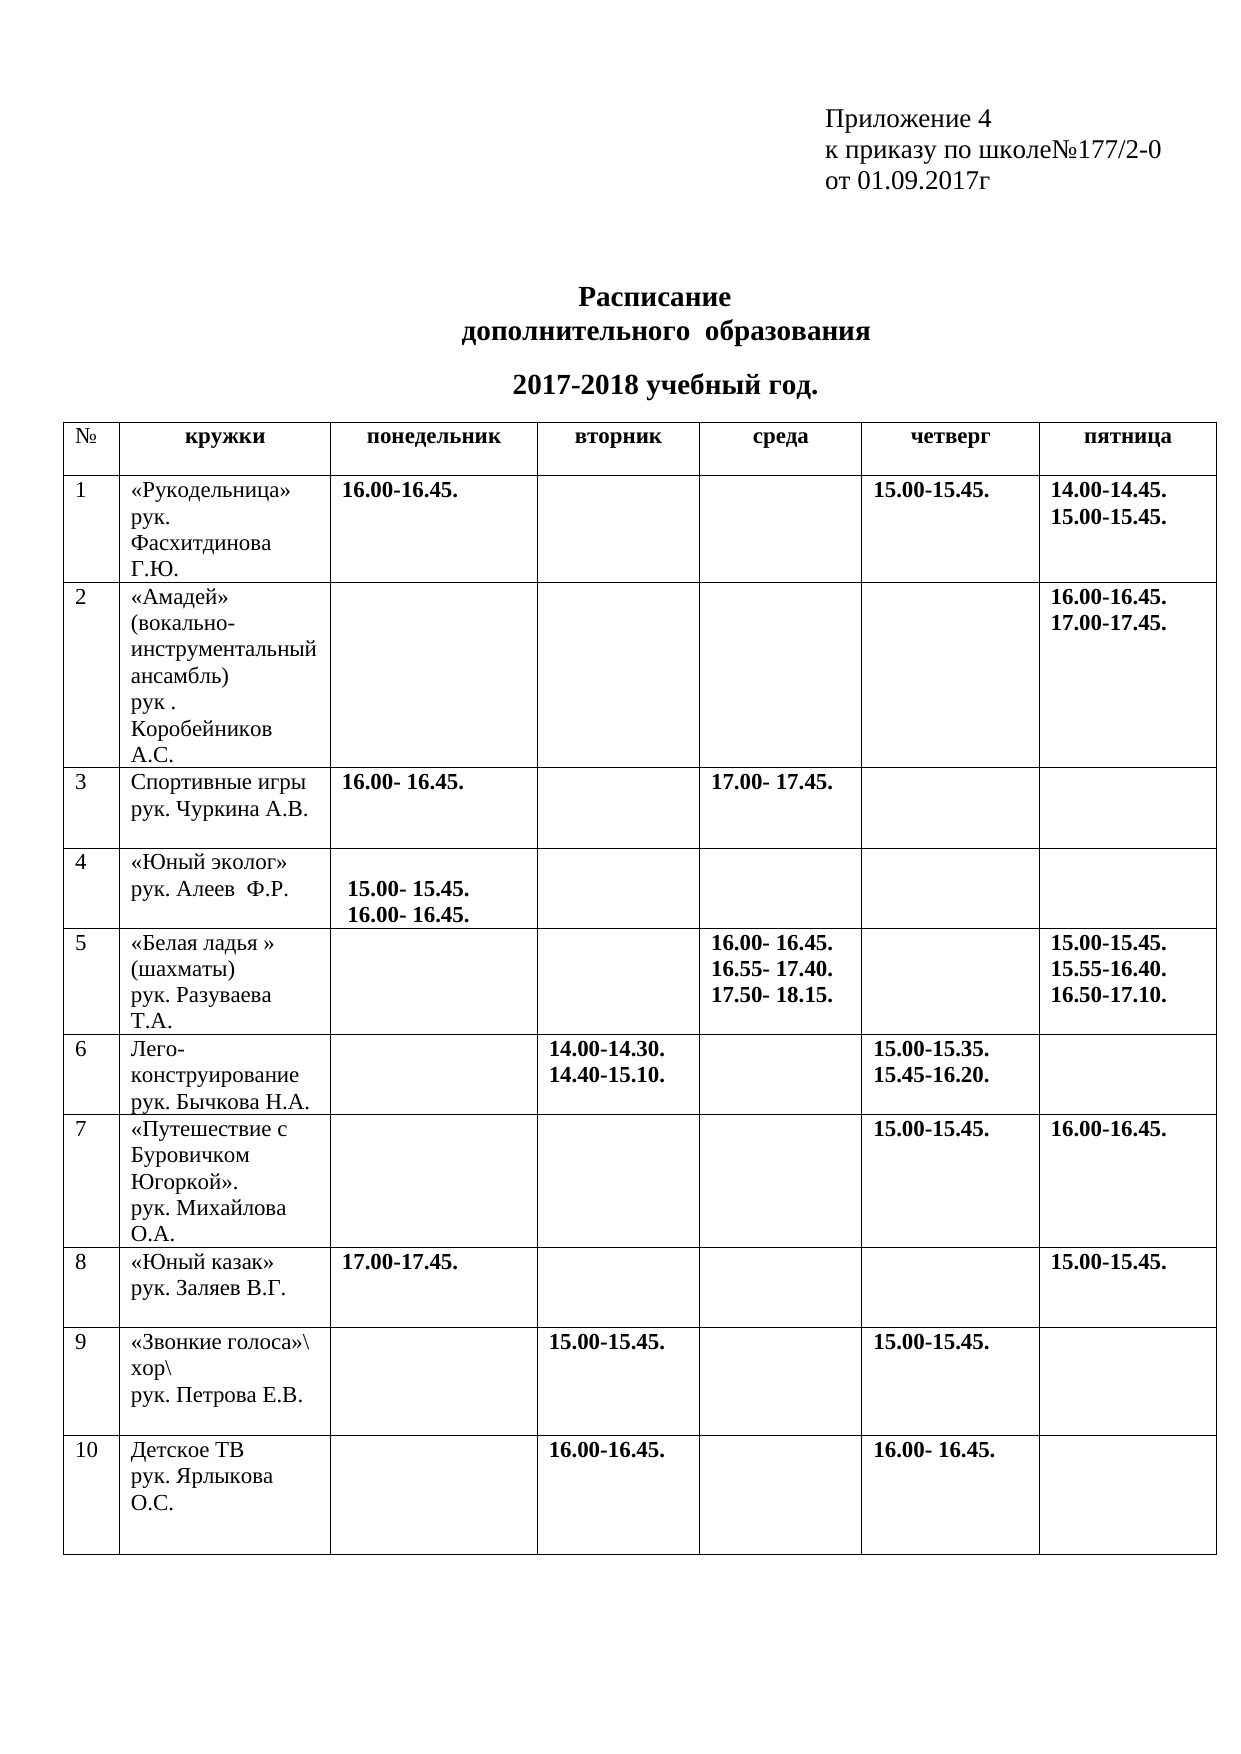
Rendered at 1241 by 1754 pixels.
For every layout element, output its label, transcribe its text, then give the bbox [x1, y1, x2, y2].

table_cell [700, 1328, 861, 1435]
table_header четверг [862, 423, 1039, 475]
table_cell [331, 1436, 537, 1554]
table_cell [538, 1115, 699, 1247]
table_cell [538, 849, 699, 927]
table_cell [862, 583, 1039, 767]
table_cell 17.00- 17.45. [700, 768, 861, 847]
table_cell [331, 583, 537, 767]
table_cell [700, 1035, 861, 1114]
table_cell 16.00-16.45. 17.00-17.45. [1040, 583, 1216, 767]
table_cell 10 [64, 1436, 119, 1554]
table_cell [1040, 1328, 1216, 1435]
table_cell «Юный эколог» рук. Алеев Ф.Р. [120, 849, 330, 927]
table_cell «Белая ладья » (шахматы) рук. Разуваева Т.А. [120, 929, 330, 1034]
table_cell [700, 849, 861, 927]
table_cell [538, 476, 699, 582]
table_cell 16.00- 16.45. 16.55- 17.40. 17.50- 18.15. [700, 929, 861, 1034]
table_header пятница [1040, 423, 1216, 475]
table_cell 16.00- 16.45. [331, 768, 537, 847]
table_cell 14.00-14.45. 15.00-15.45. [1040, 476, 1216, 582]
table_cell «Амадей» (вокально- инструментальный ансамбль) рук . Коробейников А.С. [120, 583, 330, 767]
table_cell Спортивные игры рук. Чуркина А.В. [120, 768, 330, 847]
table_cell 5 [64, 929, 119, 1034]
table_cell [538, 583, 699, 767]
table_cell [862, 768, 1039, 847]
table_cell Детское ТВ рук. Ярлыкова О.С. [120, 1436, 330, 1554]
table_cell 8 [64, 1248, 119, 1327]
table_cell [1040, 849, 1216, 927]
table_cell [331, 1328, 537, 1435]
table_cell «Путешествие с Буровичком Югоркой». рук. Михайлова О.А. [120, 1115, 330, 1247]
table_cell «Юный казак» рук. Заляев В.Г. [120, 1248, 330, 1327]
table_cell [331, 1115, 537, 1247]
table_cell [538, 1248, 699, 1327]
text Расписание [75, 279, 1165, 313]
table_cell [331, 1035, 537, 1114]
table_cell 16.00-16.45. [331, 476, 537, 582]
table_cell 9 [64, 1328, 119, 1435]
table_cell 14.00-14.30. 14.40-15.10. [538, 1035, 699, 1114]
table_cell 16.00-16.45. [538, 1436, 699, 1554]
table_cell 16.00-16.45. [1040, 1115, 1216, 1247]
table_header среда [700, 423, 861, 475]
table_cell [700, 1248, 861, 1327]
table_cell 15.00-15.45. [862, 476, 1039, 582]
table_header № [64, 423, 119, 475]
table_cell [700, 476, 861, 582]
table_cell 3 [64, 768, 119, 847]
table_cell 16.00- 16.45. [862, 1436, 1039, 1554]
table_cell [700, 583, 861, 767]
table_cell 2 [64, 583, 119, 767]
table_cell 4 [64, 849, 119, 927]
table_header вторник [538, 423, 699, 475]
table_cell 15.00-15.45. [862, 1328, 1039, 1435]
table_cell 15.00-15.45. [1040, 1248, 1216, 1327]
table_cell 6 [64, 1035, 119, 1114]
table_cell [862, 849, 1039, 927]
table_cell [1040, 1035, 1216, 1114]
text к приказу по школе№177/2-0 [75, 133, 1165, 164]
table_cell [538, 929, 699, 1034]
text Приложение 4 [75, 102, 1165, 133]
table_cell 15.00-15.45. 15.55-16.40. 16.50-17.10. [1040, 929, 1216, 1034]
table_cell [1040, 768, 1216, 847]
table_cell 7 [64, 1115, 119, 1247]
table_cell [538, 768, 699, 847]
table_cell Лего- конструирование рук. Бычкова Н.А. [120, 1035, 330, 1114]
table_cell [862, 1248, 1039, 1327]
table_cell 1 [64, 476, 119, 582]
text от 01.09.2017г [75, 164, 1165, 195]
table_cell [862, 929, 1039, 1034]
table_cell 15.00-15.45. [538, 1328, 699, 1435]
table_cell [1040, 1436, 1216, 1554]
table_cell [331, 929, 537, 1034]
text дополнительного образования [75, 313, 1165, 346]
table_header кружки [120, 423, 330, 475]
table_header понедельник [331, 423, 537, 475]
text 2017-2018 учебный год. [75, 367, 1165, 401]
table_cell 15.00-15.45. [862, 1115, 1039, 1247]
table_cell [700, 1115, 861, 1247]
table_cell «Рукодельница» рук. Фасхитдинова Г.Ю. [120, 476, 330, 582]
table_cell [700, 1436, 861, 1554]
table_cell «Звонкие голоса»\хор\ рук. Петрова Е.В. [120, 1328, 330, 1435]
table_cell 17.00-17.45. [331, 1248, 537, 1327]
table_cell 15.00- 15.45. 16.00- 16.45. [331, 849, 537, 927]
table_cell 15.00-15.35. 15.45-16.20. [862, 1035, 1039, 1114]
